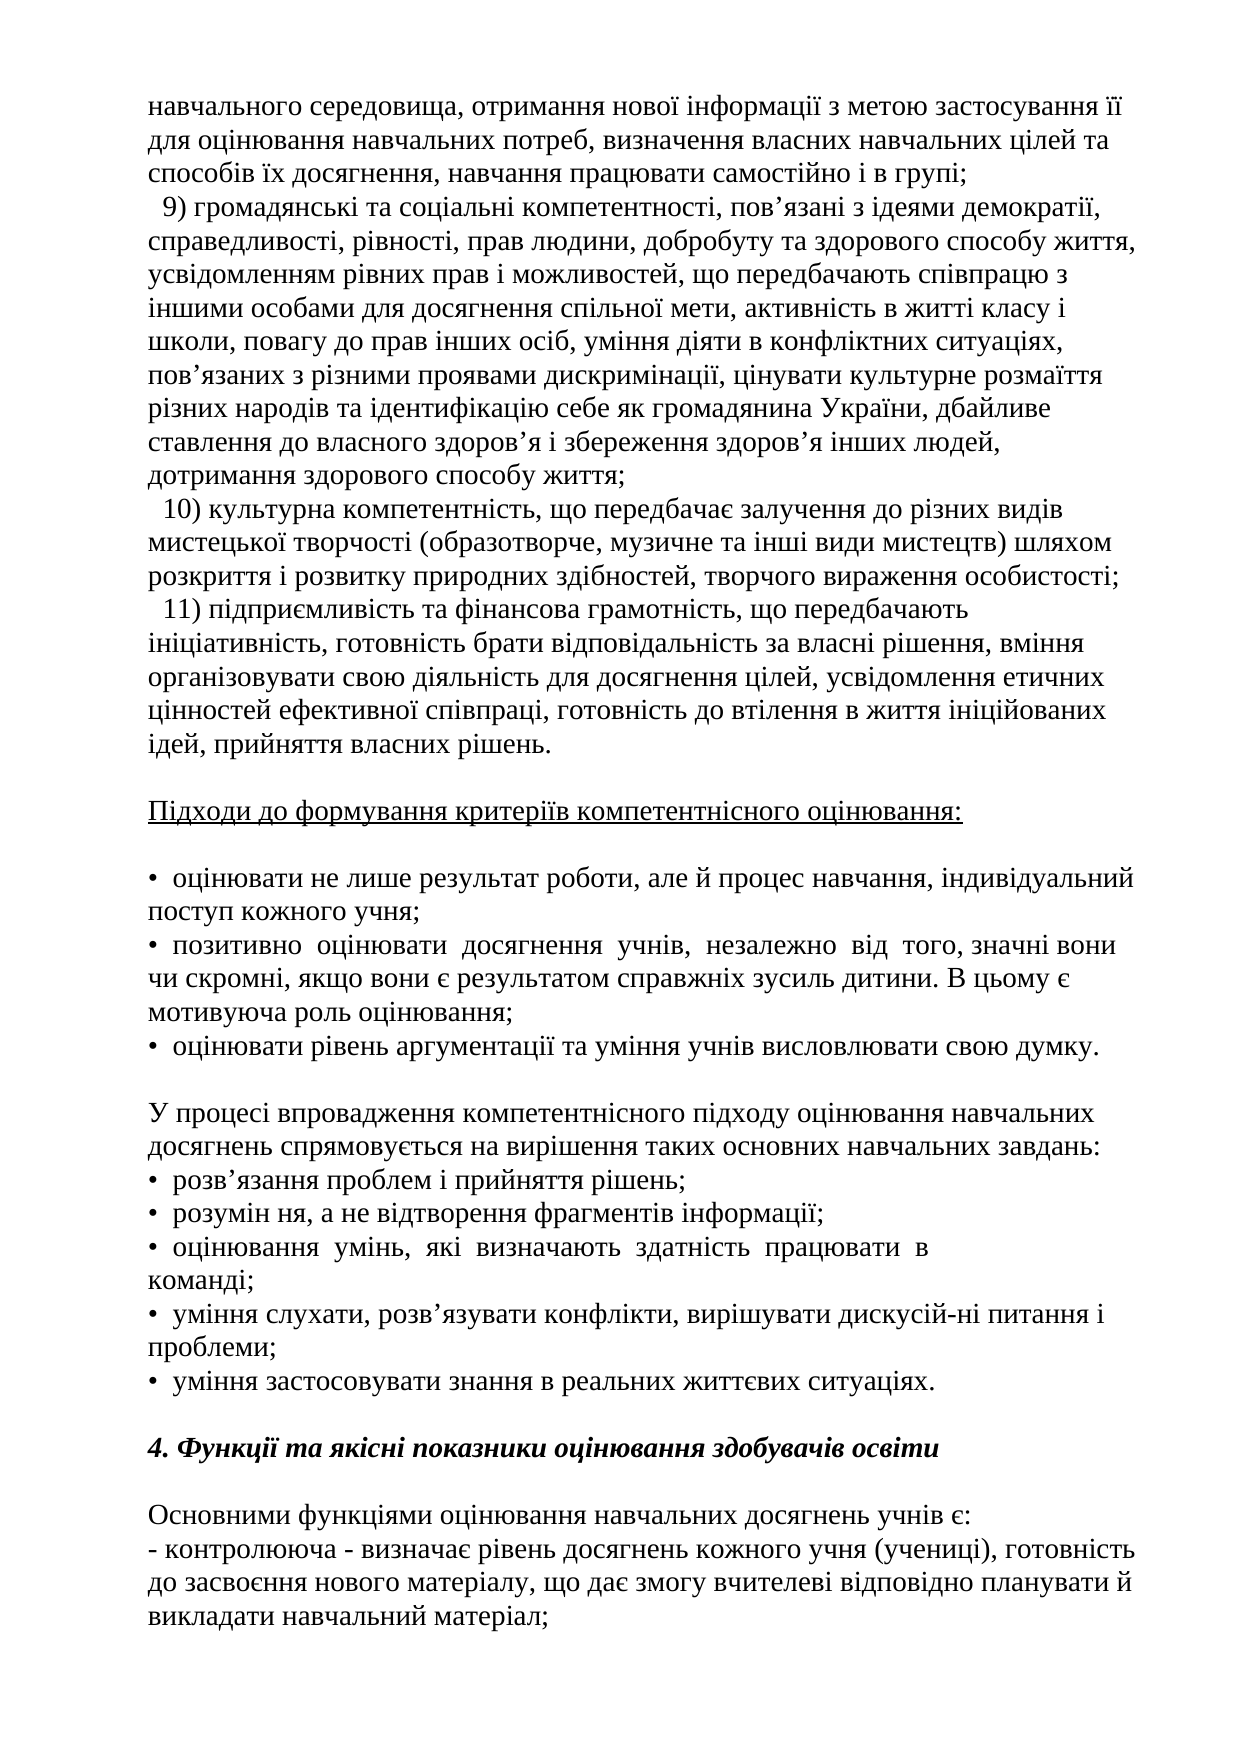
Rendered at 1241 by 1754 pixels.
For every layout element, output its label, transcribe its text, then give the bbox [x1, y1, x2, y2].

text • позитивно оцінювати досягнення учнів, незалежно від того, значні вони чи скромні, якщо вони є результатом справжніх зусиль дитини. В цьому є мотивуюча роль оцінювання; [148, 927, 1152, 1028]
text • уміння застосовувати знання в реальних життєвих ситуаціях. [148, 1363, 1152, 1397]
text • оцінювати не лише результат роботи, але й процес навчання, індивідуальний поступ кожного учня; [148, 860, 1152, 927]
text Основними функціями оцінювання навчальних досягнень учнів є: [148, 1497, 1152, 1531]
text • розв’язання проблем і прийняття рішень; [148, 1162, 1152, 1195]
text 4. Функції та якісні показники оцінювання здобувачів освіти [148, 1430, 1152, 1464]
text 10) культурна компетентність, що передбачає залучення до різних видів мистецької творчості (образотворче, музичне та інші види мистецтв) шляхом розкриття і розвитку природних здібностей, творчого вираження особистості; [148, 491, 1152, 592]
text • оцінювання умінь, які визначають здатність працювати в [148, 1229, 1152, 1262]
text Підходи до формування критеріїв компетентнісного оцінювання: [148, 793, 1152, 826]
text 11) підприємливість та фінансова грамотність, що передбачають ініціативність, готовність брати відповідальність за власні рішення, вміння організовувати свою діяльність для досягнення цілей, усвідомлення етичних цінностей ефективної співпраці, готовність до втілення в життя ініційованих ідей, прийняття власних рішень. [148, 592, 1152, 759]
text У процесі впровадження компетентнісного підходу оцінювання навчальних досягнень спрямовується на вирішення таких основних навчальних завдань: [148, 1095, 1152, 1162]
text 9) громадянські та соціальні компетентності, пов’язані з ідеями демократії, справедливості, рівності, прав людини, добробуту та здорового способу життя, усвідомленням рівних прав і можливостей, що передбачають співпрацю з іншими особами для досягнення спільної мети, активність в житті класу і школи, повагу до прав інших осіб, уміння діяти в конфліктних ситуаціях, пов’язаних з різними проявами дискримінації, цінувати культурне розмаїття різних народів та ідентифікацію себе як громадянина України, дбайливе ставлення до власного здоров’я і збереження здоров’я інших людей, дотримання здорового способу життя; [148, 189, 1152, 491]
text • уміння слухати, розв’язувати конфлікти, вирішувати дискусій-ні питання і проблеми; [148, 1296, 1152, 1363]
text - контролююча - визначає рівень досягнень кожного учня (учениці), готовність до засвоєння нового матеріалу, що дає змогу вчителеві відповідно планувати й викладати навчальний матеріал; [148, 1531, 1152, 1631]
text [148, 88, 1152, 189]
text • розумін ня, а не відтворення фрагментів інформації; [148, 1195, 1152, 1229]
text • оцінювати рівень аргументації та уміння учнів висловлювати свою думку. [148, 1028, 1152, 1061]
text команді; [148, 1262, 1152, 1296]
